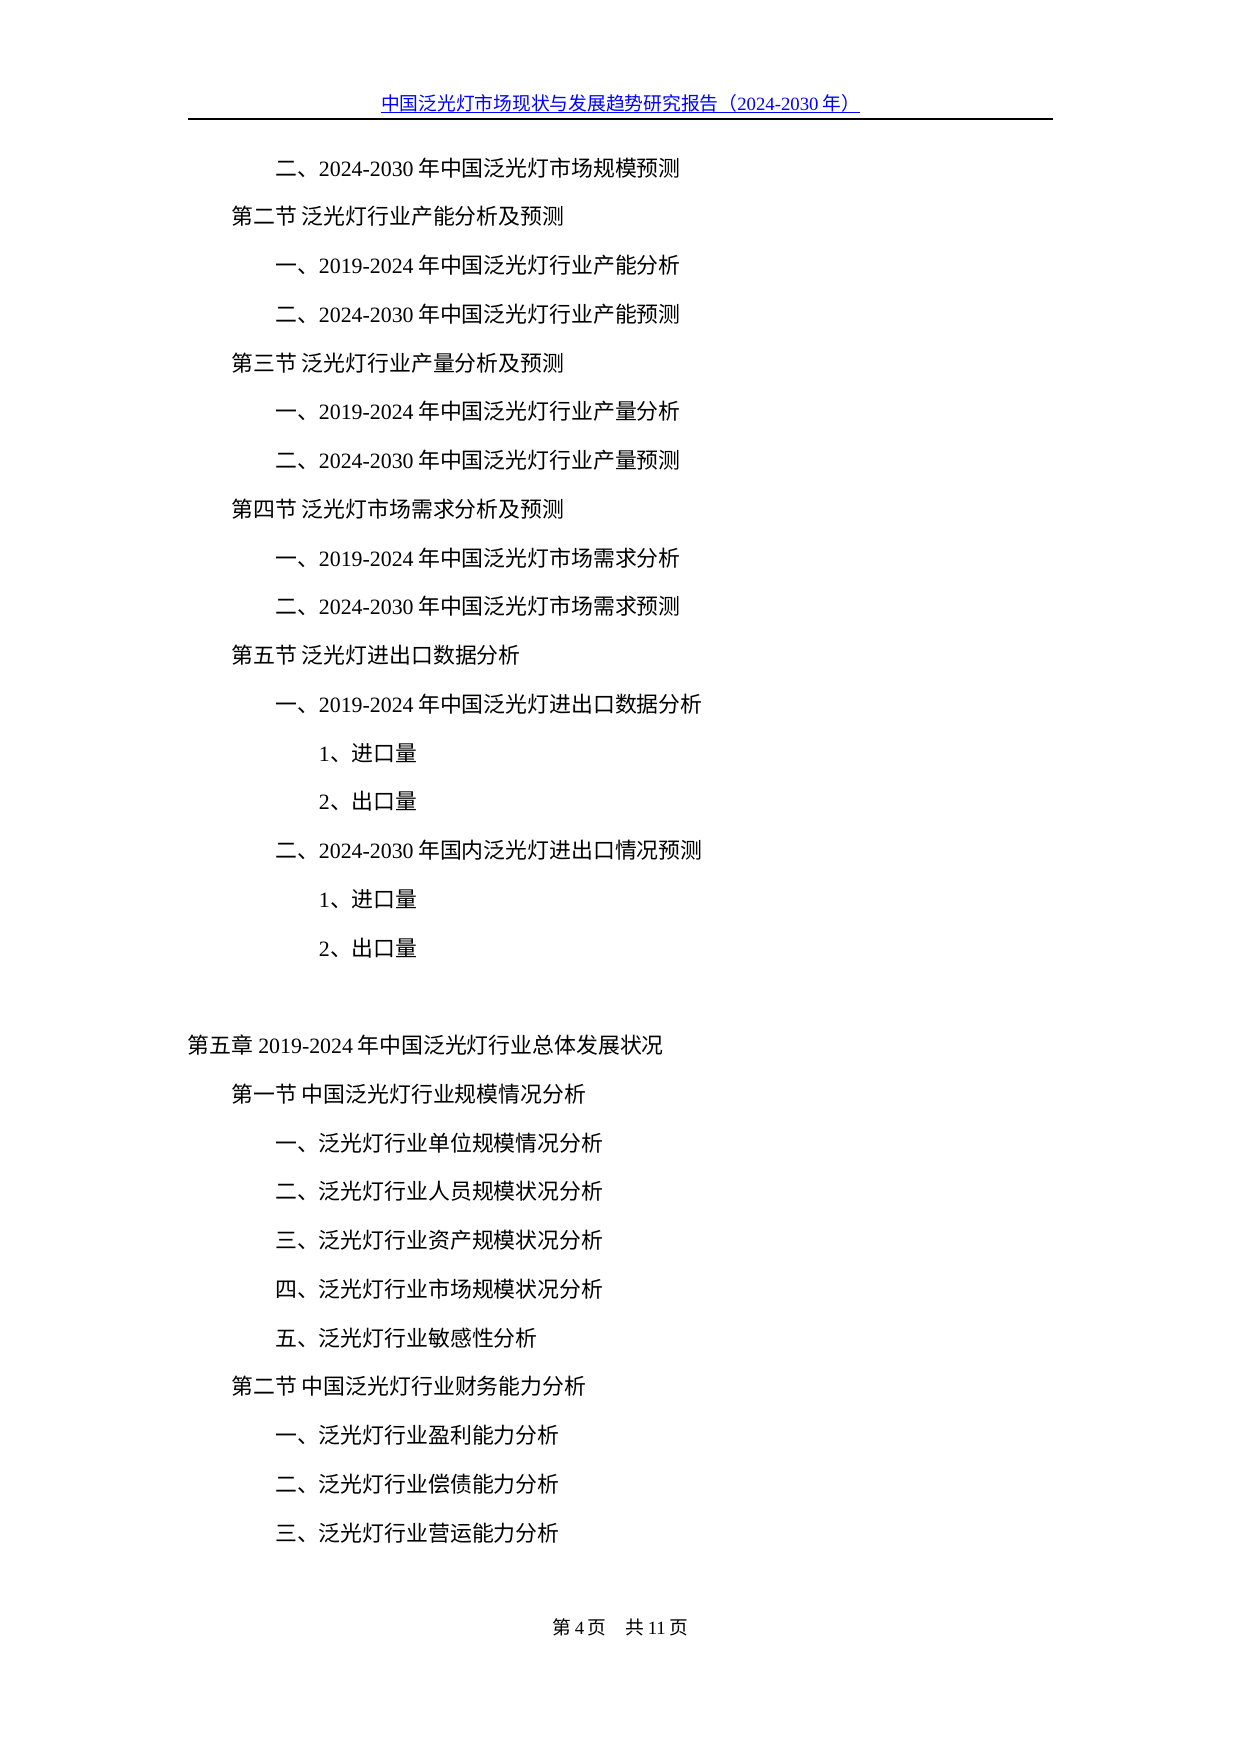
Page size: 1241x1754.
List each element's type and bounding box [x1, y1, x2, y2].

text [187, 150, 1053, 1548]
